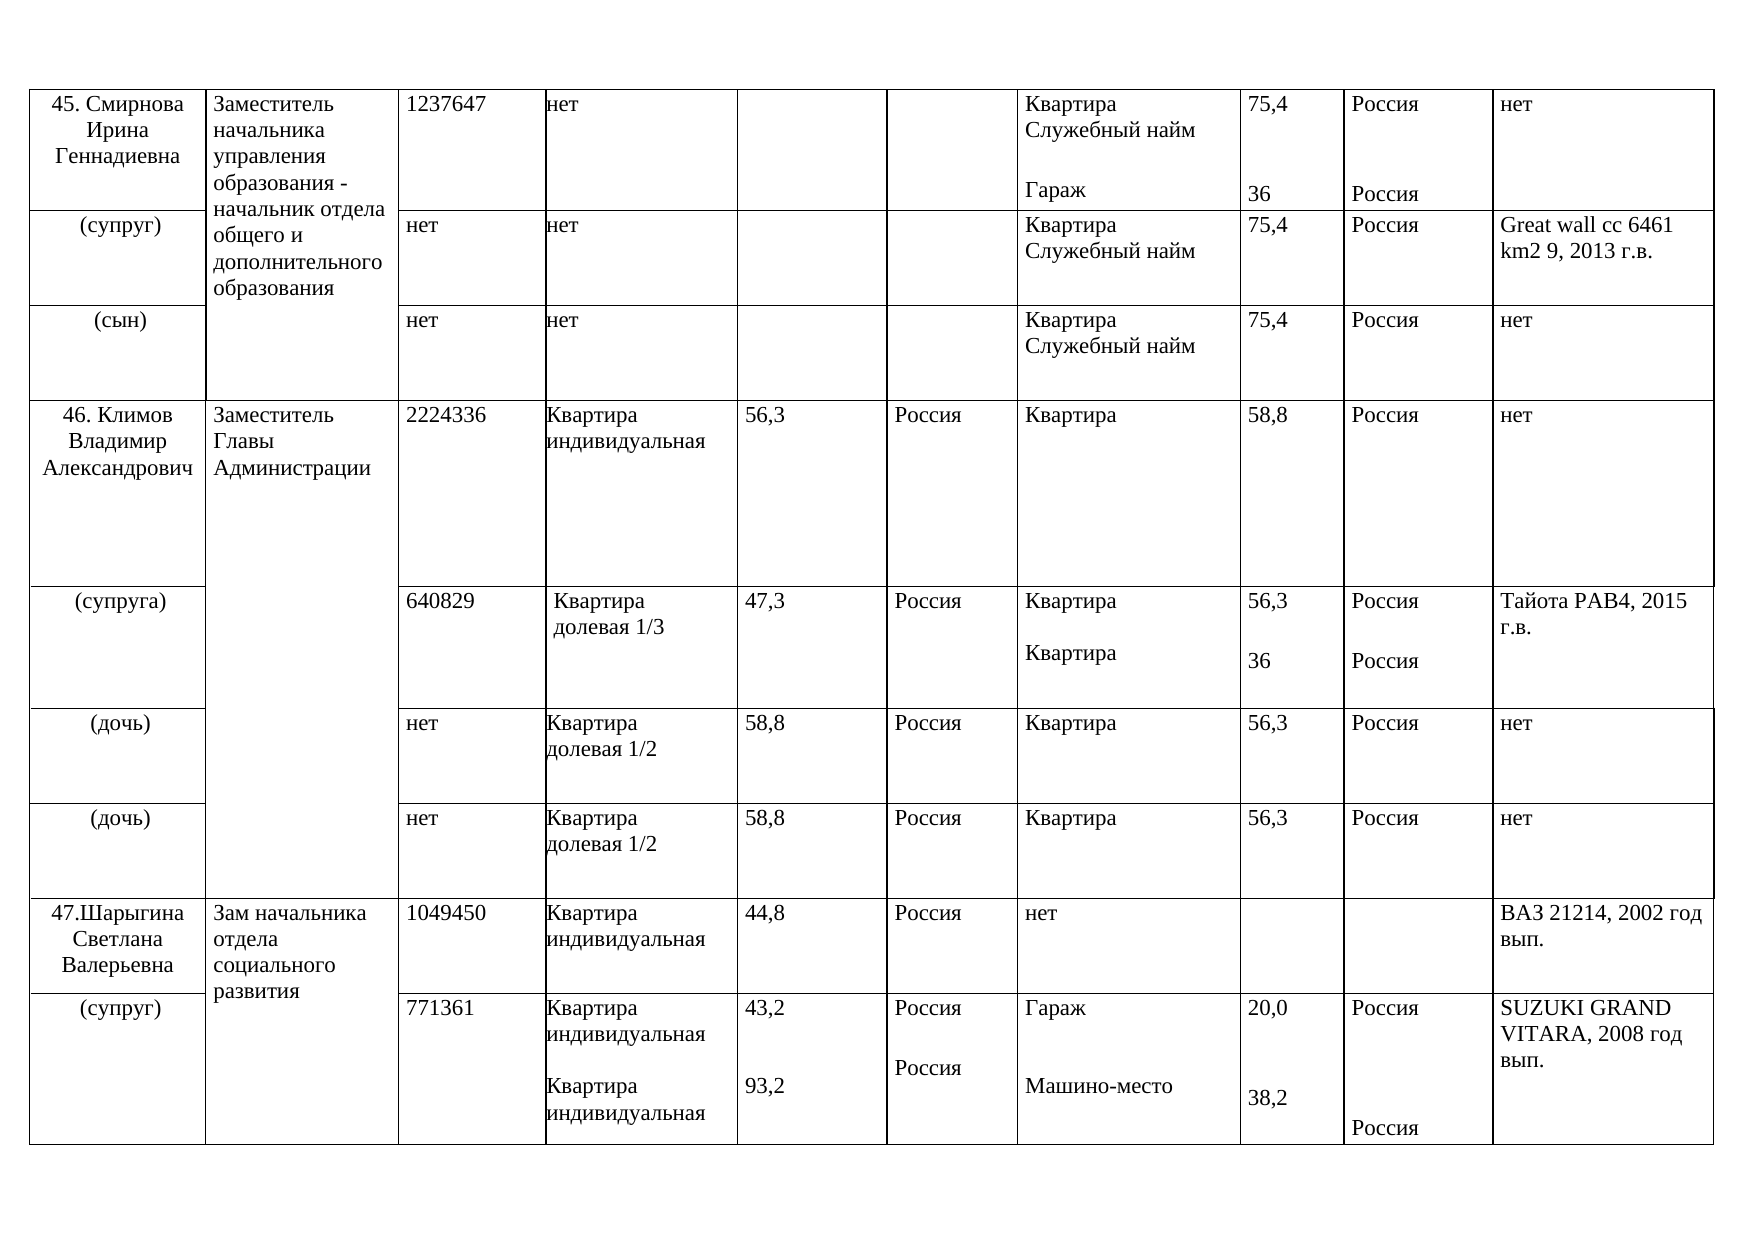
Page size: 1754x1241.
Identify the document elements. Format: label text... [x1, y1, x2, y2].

table_cell [1345, 899, 1492, 992]
table_cell [1241, 899, 1343, 992]
table_cell нет [547, 211, 737, 305]
table_cell Россия [1345, 804, 1492, 897]
table_cell нет [547, 90, 737, 210]
table_cell Квартира [1018, 709, 1240, 802]
table_cell [738, 211, 886, 305]
table_cell (супруга) [30, 587, 205, 707]
table_cell Квартира долевая 1/2 [547, 709, 737, 802]
table_cell Россия [888, 804, 1017, 897]
table_cell 56,3 [1241, 709, 1343, 802]
table_cell нет [1494, 709, 1713, 802]
table_cell (дочь) [30, 709, 205, 802]
table_cell Квартира Квартира [1018, 587, 1240, 707]
table_cell Квартира индивидуальная [547, 899, 737, 992]
table_cell 58,8 [738, 804, 886, 897]
table_cell 20,0 38,2 [1241, 994, 1343, 1144]
table_cell Квартира Служебный найм [1018, 306, 1240, 400]
table_cell Россия Россия [1345, 90, 1492, 210]
table_cell 1049450 [399, 899, 545, 992]
table_cell Зам начальника отдела социального развития [206, 899, 398, 1144]
table_cell Россия Россия [888, 994, 1017, 1144]
table_cell Квартира индивидуальная Квартира индивидуальная [547, 994, 737, 1144]
table_cell Гараж Машино-место [1018, 994, 1240, 1144]
table_cell Квартира [1018, 401, 1240, 586]
table_cell нет [1018, 899, 1240, 992]
table_cell нет [1494, 306, 1713, 400]
table_cell Квартира Служебный найм [1018, 211, 1240, 305]
table_cell 46. Климов Владимир Александрович [30, 401, 205, 586]
table_cell Заместитель начальника управления образования - начальник отдела общего и дополнительного образования [207, 90, 398, 400]
table_cell (супруг) [30, 994, 205, 1144]
table_cell 75,4 [1241, 211, 1343, 305]
table_cell 43,2 93,2 [738, 994, 886, 1144]
table_cell 56,3 [738, 401, 886, 586]
table_cell Тайота РАВ4, 2015 г.в. [1494, 587, 1713, 707]
table_cell (дочь) [30, 804, 205, 897]
table_cell 2224336 [399, 401, 545, 586]
table_cell Квартира Служебный найм Гараж [1018, 90, 1240, 210]
table_cell Россия [1345, 401, 1492, 586]
table_cell 45. Смирнова Ирина Геннадиевна [30, 90, 205, 210]
table_cell нет [1494, 804, 1713, 897]
table_cell 75,4 36 [1241, 90, 1343, 210]
table_cell 640829 [399, 587, 545, 707]
table_cell Заместитель Главы Администрации [206, 401, 398, 897]
table_cell 75,4 [1241, 306, 1343, 400]
table_cell Россия [1345, 211, 1492, 305]
table_cell Россия [1345, 306, 1492, 400]
table_cell [888, 90, 1017, 210]
table_cell [738, 90, 886, 210]
table_cell Россия [888, 587, 1017, 707]
table_cell [888, 211, 1017, 305]
table_cell Great wall cc 6461 km2 9, 2013 г.в. [1494, 211, 1713, 305]
table_cell Россия Россия [1345, 994, 1492, 1144]
table_cell [888, 306, 1017, 400]
table_cell нет [399, 211, 545, 305]
table_cell Россия Россия [1345, 587, 1492, 707]
table_cell 58,8 [738, 709, 886, 802]
table_cell 56,3 36 [1241, 587, 1343, 707]
table_cell нет [399, 804, 545, 897]
table_cell нет [399, 709, 545, 802]
table_cell 771361 [399, 994, 545, 1144]
table_cell нет [1494, 90, 1713, 210]
table_cell Квартира индивидуальная [547, 401, 737, 586]
table_cell нет [547, 306, 737, 400]
table_cell Квартира [1018, 804, 1240, 897]
table_cell Россия [888, 401, 1017, 586]
table_cell 47,3 [738, 587, 886, 707]
table_cell Россия [888, 899, 1017, 992]
table_cell [738, 306, 886, 400]
table_cell Квартира долевая 1/3 [547, 587, 737, 707]
table_cell нет [1494, 401, 1713, 586]
table_cell (сын) [30, 306, 205, 400]
table_cell 47.Шарыгина Светлана Валерьевна [30, 899, 205, 992]
table_cell 44,8 [738, 899, 886, 992]
table_cell Россия [1345, 709, 1492, 802]
table_cell SUZUKI GRAND VITARA, 2008 год вып. [1494, 994, 1713, 1144]
table_cell нет [399, 306, 545, 400]
table_cell ВАЗ 21214, 2002 год вып. [1494, 899, 1713, 992]
table_cell (супруг) [30, 211, 205, 305]
table_cell 1237647 [399, 90, 545, 210]
table_cell Россия [888, 709, 1017, 802]
table_cell Квартира долевая 1/2 [547, 804, 737, 897]
table_cell 56,3 [1241, 804, 1343, 897]
table_cell 58,8 [1241, 401, 1343, 586]
